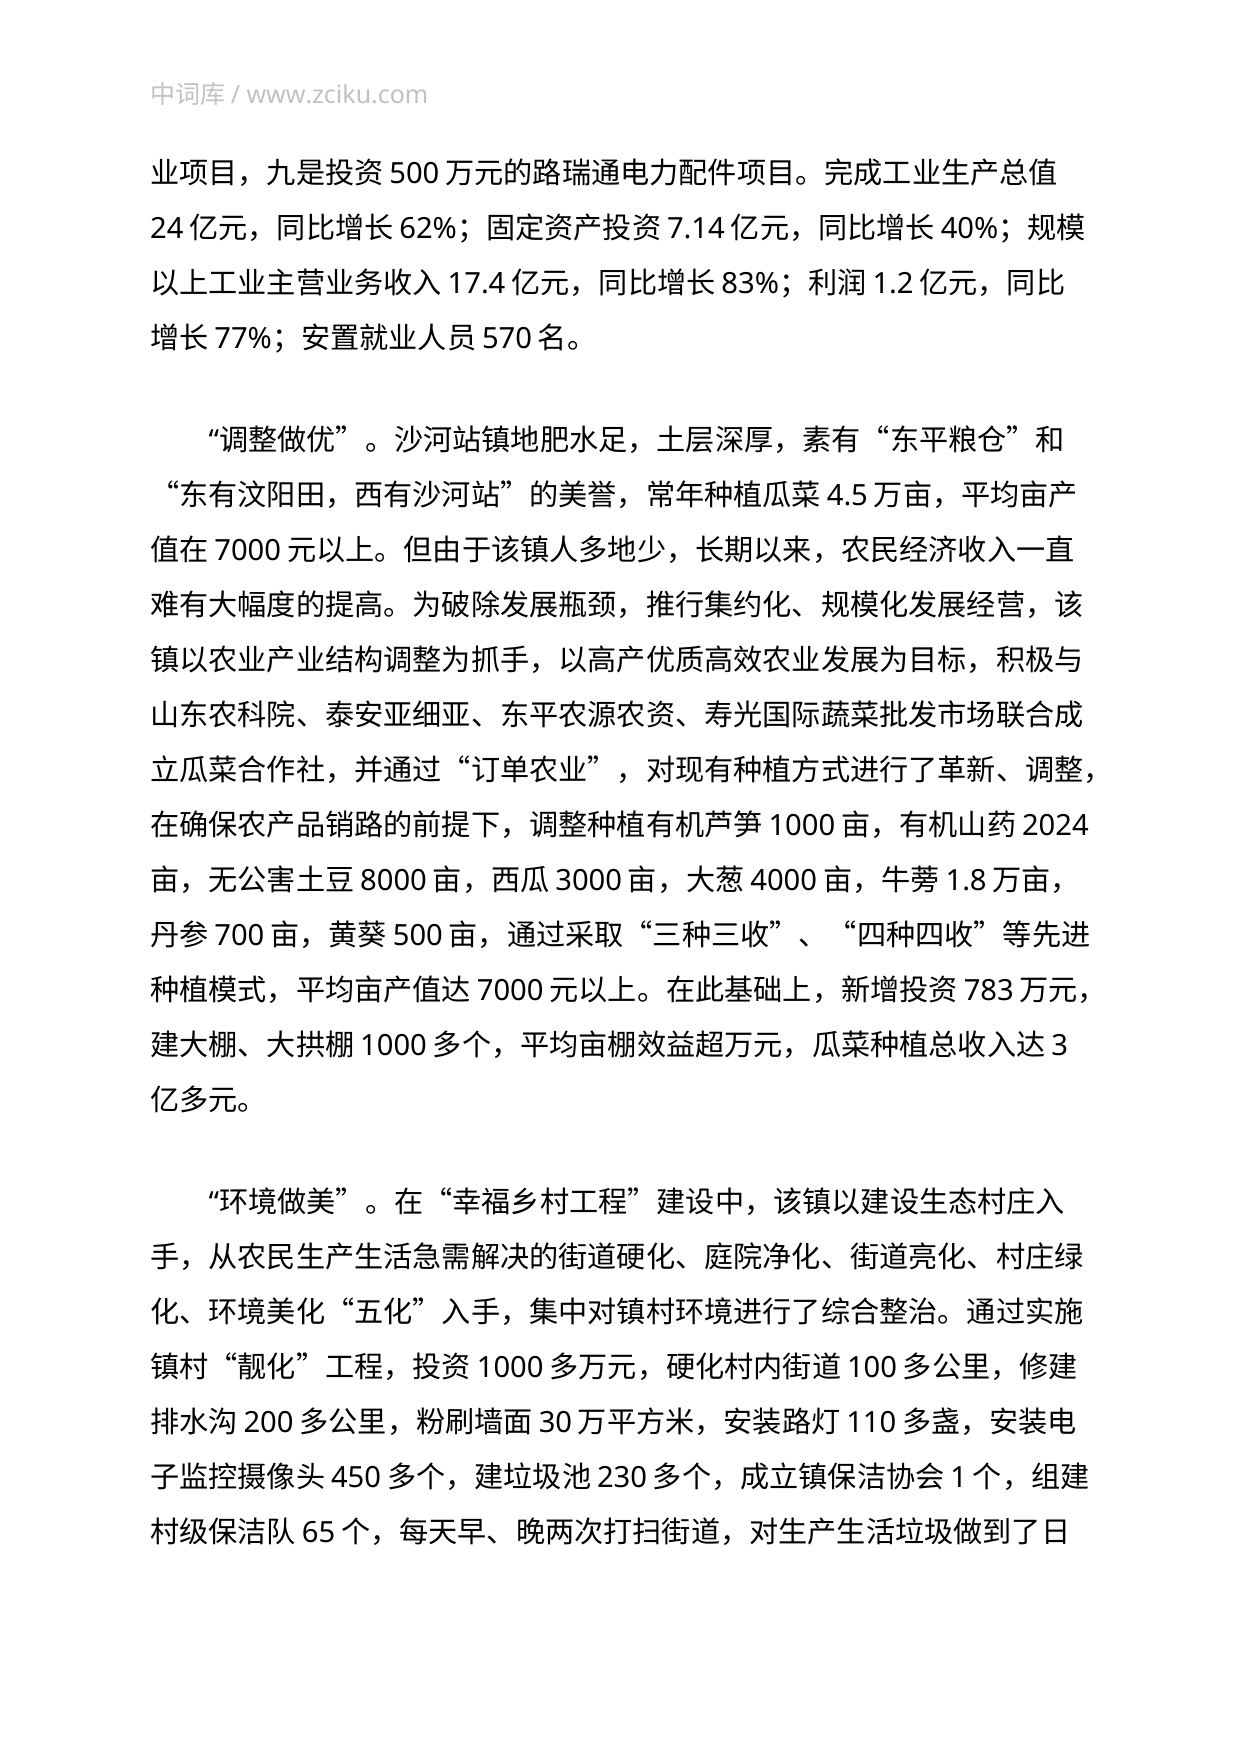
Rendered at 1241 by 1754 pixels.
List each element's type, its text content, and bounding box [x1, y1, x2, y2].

text “调整做优”。沙河站镇地肥水足，土层深厚，素有“东平粮仓”和“东有汶阳田，西有沙河站”的美誉，常年种植瓜菜4.5万亩，平均亩产值在7000元以上。但由于该镇人多地少，长期以来，农民经济收入一直难有大幅度的提高。为破除发展瓶颈，推行集约化、规模化发展经营，该镇以农业产业结构调整为抓手，以高产优质高效农业发展为目标，积极与山东农科院、泰安亚细亚、东平农源农资、寿光国际蔬菜批发市场联合成立瓜菜合作社，并通过“订单农业”，对现有种植方式进行了革新、调整，在确保农产品销路的前提下，调整种植有机芦笋1000亩，有机山药2024亩，无公害土豆8000亩，西瓜3000亩，大葱4000亩，牛蒡1.8万亩，丹参700亩，黄葵500亩，通过采取“三种三收”、“四种四收”等先进种植模式，平均亩产值达7000元以上。在此基础上，新增投资783万元，建大棚、大拱棚1000多个，平均亩棚效益超万元，瓜菜种植总收入达3亿多元。 [150, 417, 1090, 1119]
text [150, 1178, 1090, 1551]
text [150, 150, 1090, 357]
